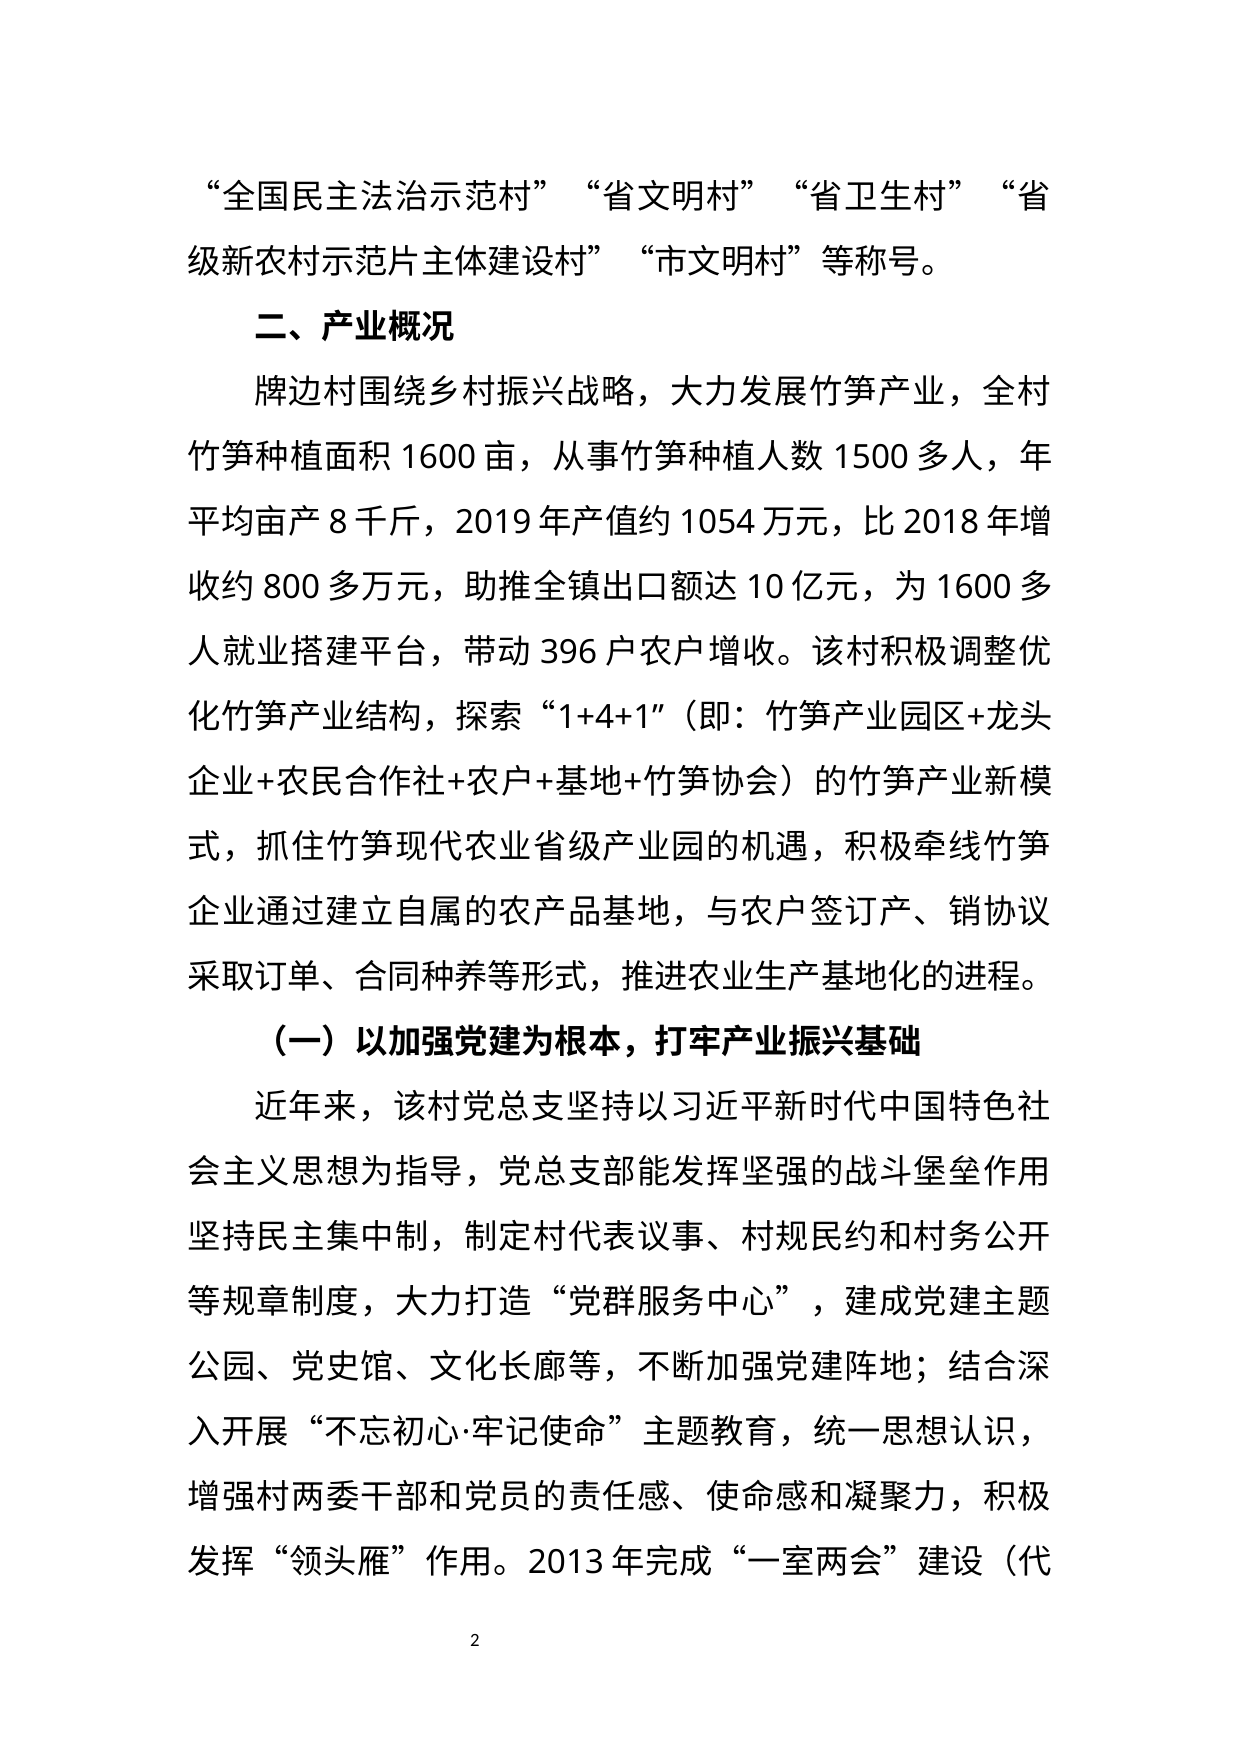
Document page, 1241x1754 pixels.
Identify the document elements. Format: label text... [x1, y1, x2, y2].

list （一）以加强党建为根本，打牢产业振兴基础 [187, 1007, 1053, 1072]
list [187, 1072, 1053, 1592]
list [187, 162, 1053, 292]
text 二、产业概况 [187, 292, 1053, 357]
list 牌边村围绕乡村振兴战略，大力发展竹笋产业，全村竹笋种植面积1600亩，从事竹笋种植人数1500多人，年平均亩产8千斤，2019年产值约1054万元，比2018年增收约800多万元，助推全镇出口额达10亿元，为1600多人就业搭建平台，带动396户农户增收。该村积极调整优化竹笋产业结构，探索“1+4+1”（即：竹笋产业园区+龙头企业+农民合作社+农户+基地+竹笋协会）的竹笋产业新模式，抓住竹笋现代农业省级产业园的机遇，积极牵线竹笋企业通过建立自属的农产品基地，与农户签订产、销协议，采取订单、合同种养等形式，推进农业生产基地化的进程。 [187, 357, 1053, 1007]
